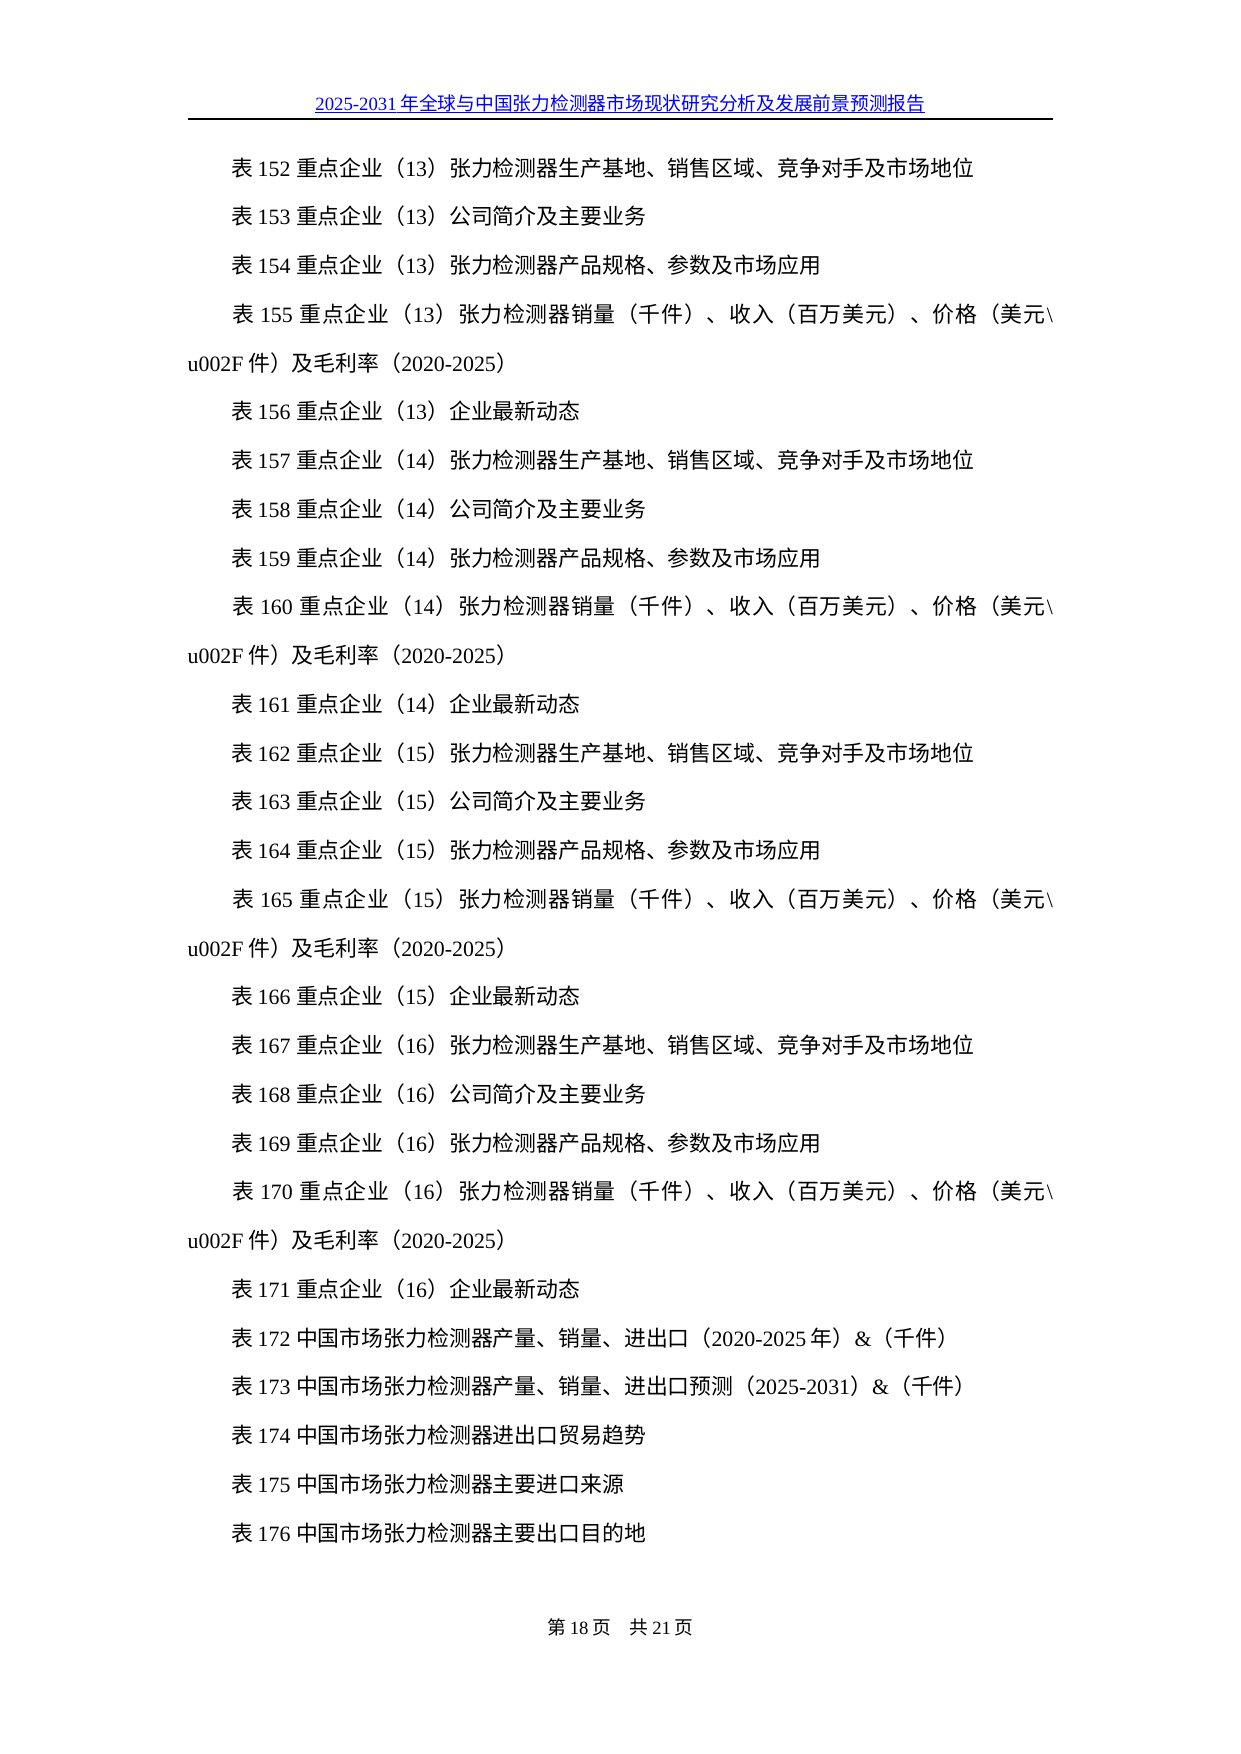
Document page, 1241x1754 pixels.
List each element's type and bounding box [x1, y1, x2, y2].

text [187, 150, 1053, 1548]
